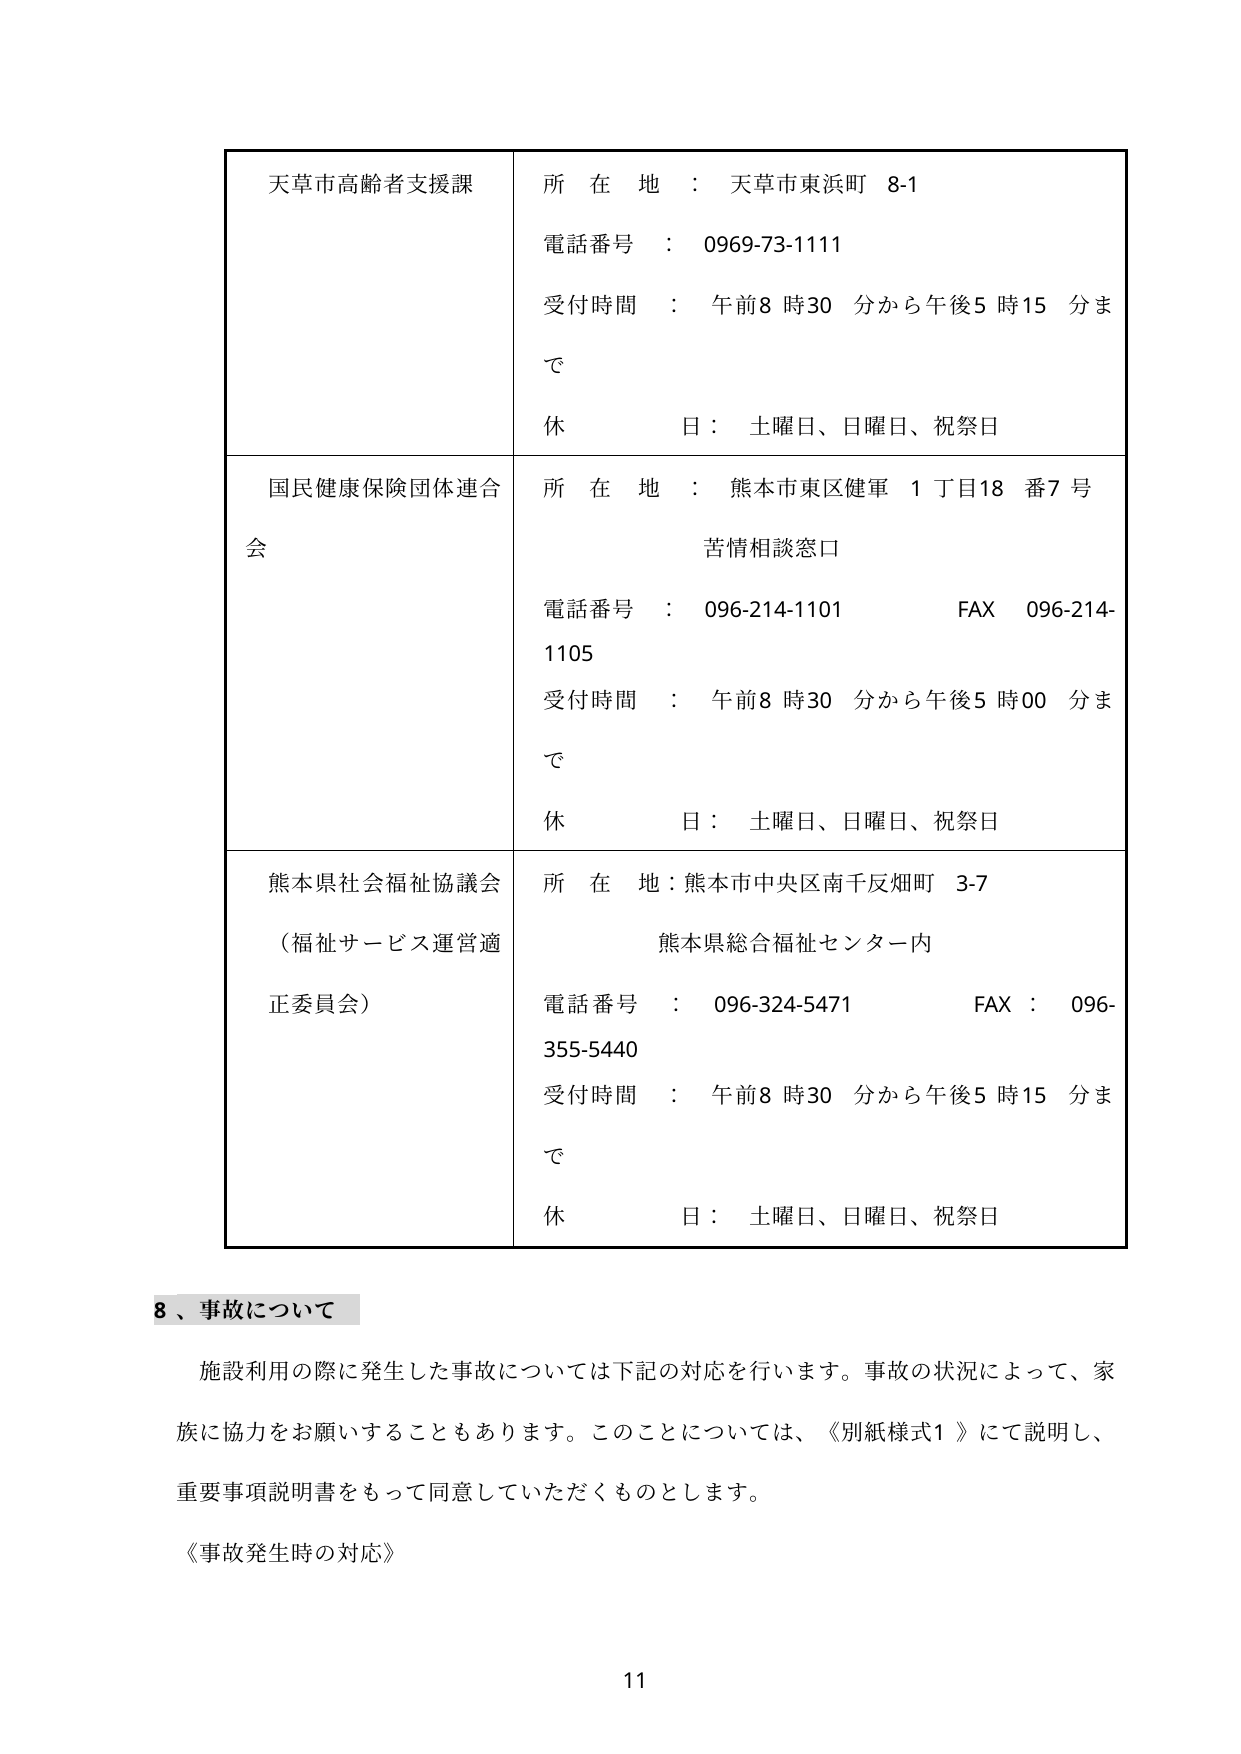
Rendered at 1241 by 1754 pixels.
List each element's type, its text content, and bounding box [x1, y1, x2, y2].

text 8、事故について [154, 1279, 1116, 1339]
table_cell 所在地 ： 熊本市東区健軍1丁目18番7号 苦情相談窓口 電話番号 ： 096-214-1101 FAX 096-214-1105 受付時間 ： 午前8時30分から午後5時00分まで 休 日： 土曜日、日曜日、祝祭日 [514, 456, 1125, 850]
table_header 所在地 ： 天草市東浜町8-1 電話番号 ： 0969-73-1111 受付時間 ： 午前8時30分から午後5時15分まで 休 日： 土曜日、日曜日、祝祭日 [514, 152, 1125, 455]
text 施設利用の際に発生した事故については下記の対応を行います。事故の状況によって、家族に協力をお願いすることもあります。このことについては、《別紙様式1》にて説明し、重要事項説明書をもって同意していただくものとします。 [154, 1339, 1116, 1521]
table_cell 国民健康保険団体連合会 [227, 456, 513, 850]
table_cell 熊本県社会福祉協議会（福祉サービス運営適正委員会） [227, 851, 513, 1246]
table_cell 所在地：熊本市中央区南千反畑町3-7 熊本県総合福祉センター内 電話番号 ： 096-324-5471 FAX ： 096-355-5440 受付時間 ： 午前8時30分から午後5時15分まで 休 日： 土曜日、日曜日、祝祭日 [514, 851, 1125, 1246]
text 《事故発生時の対応》 [154, 1521, 1116, 1582]
table_header 天草市高齢者支援課 [227, 152, 513, 455]
